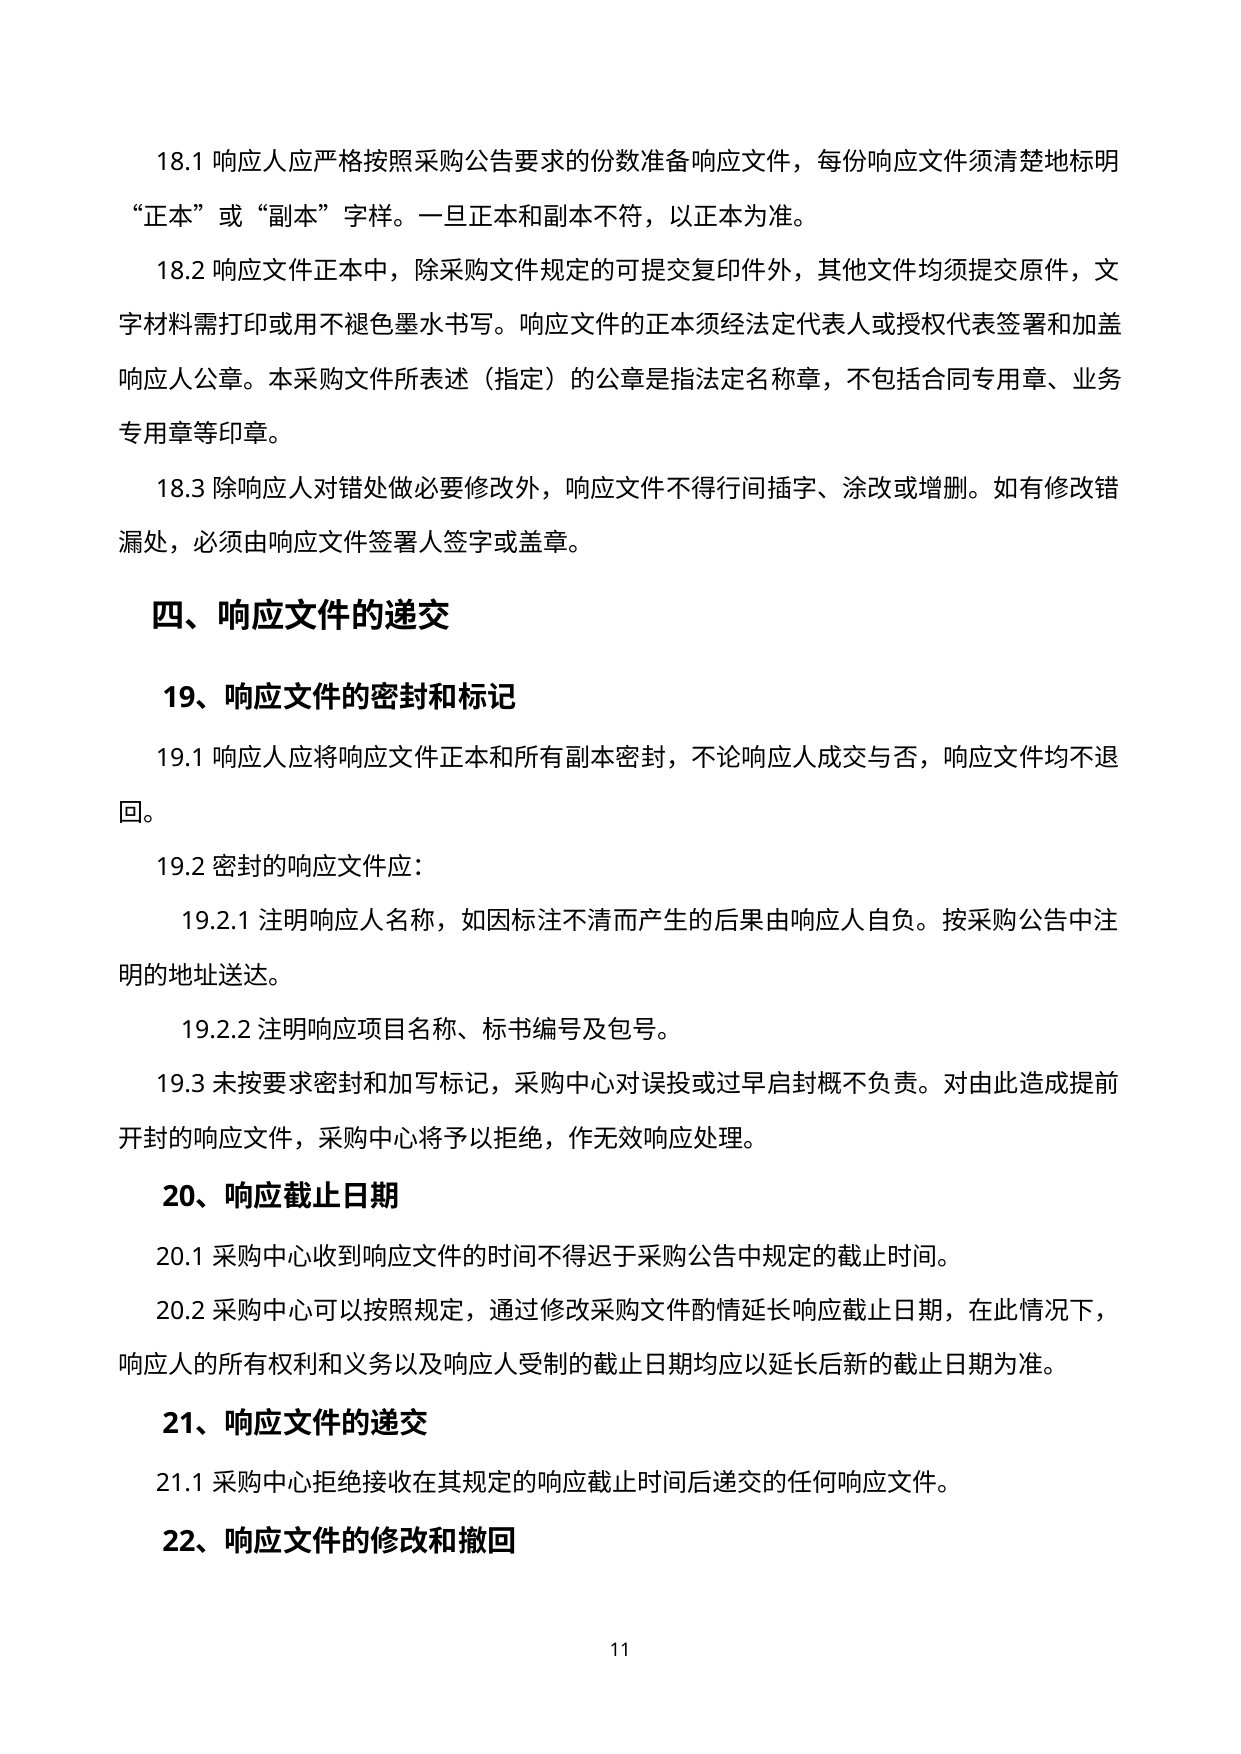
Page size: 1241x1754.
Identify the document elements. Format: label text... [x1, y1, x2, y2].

text 22、响应文件的修改和撤回 [118, 1517, 1122, 1559]
text 21、响应文件的递交 [118, 1399, 1122, 1442]
text 19.2.1 注明响应人名称，如因标注不清而产生的后果由响应人自负。按采购公告中注明的地址送达。 [118, 901, 1122, 991]
text 20.2 采购中心可以按照规定，通过修改采购文件酌情延长响应截止日期，在此情况下，响应人的所有权利和义务以及响应人受制的截止日期均应以延长后新的截止日期为准。 [118, 1291, 1122, 1381]
text 21.1 采购中心拒绝接收在其规定的响应截止时间后递交的任何响应文件。 [118, 1463, 1122, 1499]
text 四、响应文件的递交 [118, 589, 1122, 637]
text 19.3 未按要求密封和加写标记，采购中心对误投或过早启封概不负责。对由此造成提前开封的响应文件，采购中心将予以拒绝，作无效响应处理。 [118, 1064, 1122, 1154]
text 18.2 响应文件正本中，除采购文件规定的可提交复印件外，其他文件均须提交原件，文字材料需打印或用不褪色墨水书写。响应文件的正本须经法定代表人或授权代表签署和加盖响应人公章。本采购文件所表述（指定）的公章是指法定名称章，不包括合同专用章、业务专用章等印章。 [118, 251, 1122, 450]
text 19.2 密封的响应文件应： [118, 846, 1122, 883]
text 19.1 响应人应将响应文件正本和所有副本密封，不论响应人成交与否，响应文件均不退回。 [118, 738, 1122, 828]
text 20、响应截止日期 [118, 1173, 1122, 1215]
text 18.1 响应人应严格按照采购公告要求的份数准备响应文件，每份响应文件须清楚地标明“正本”或“副本”字样。一旦正本和副本不符，以正本为准。 [118, 142, 1122, 232]
text 19、响应文件的密封和标记 [118, 674, 1122, 716]
text 18.3 除响应人对错处做必要修改外，响应文件不得行间插字、涂改或增删。如有修改错漏处，必须由响应文件签署人签字或盖章。 [118, 468, 1122, 559]
text 19.2.2 注明响应项目名称、标书编号及包号。 [118, 1009, 1122, 1046]
text 20.1 采购中心收到响应文件的时间不得迟于采购公告中规定的截止时间。 [118, 1236, 1122, 1272]
